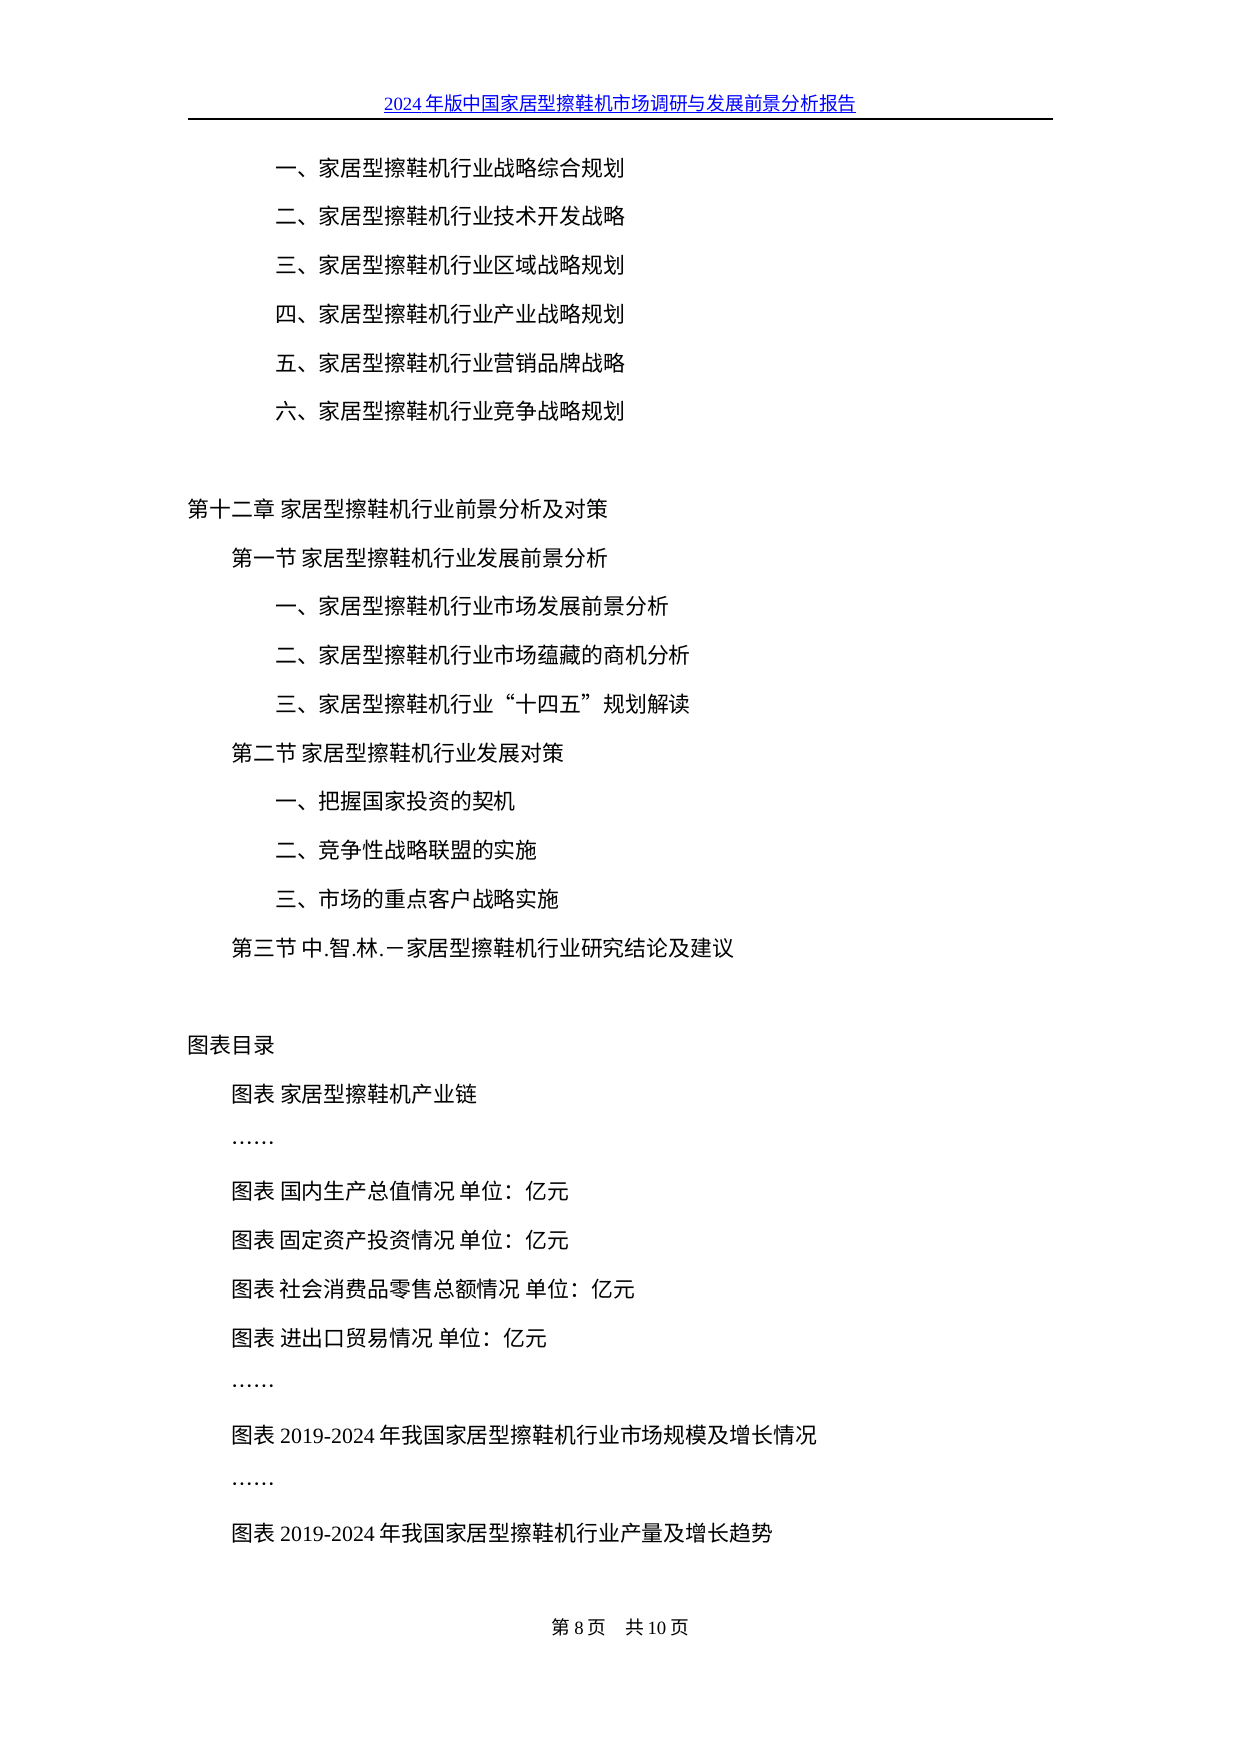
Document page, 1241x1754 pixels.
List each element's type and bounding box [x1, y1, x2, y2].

text [187, 150, 1053, 1548]
